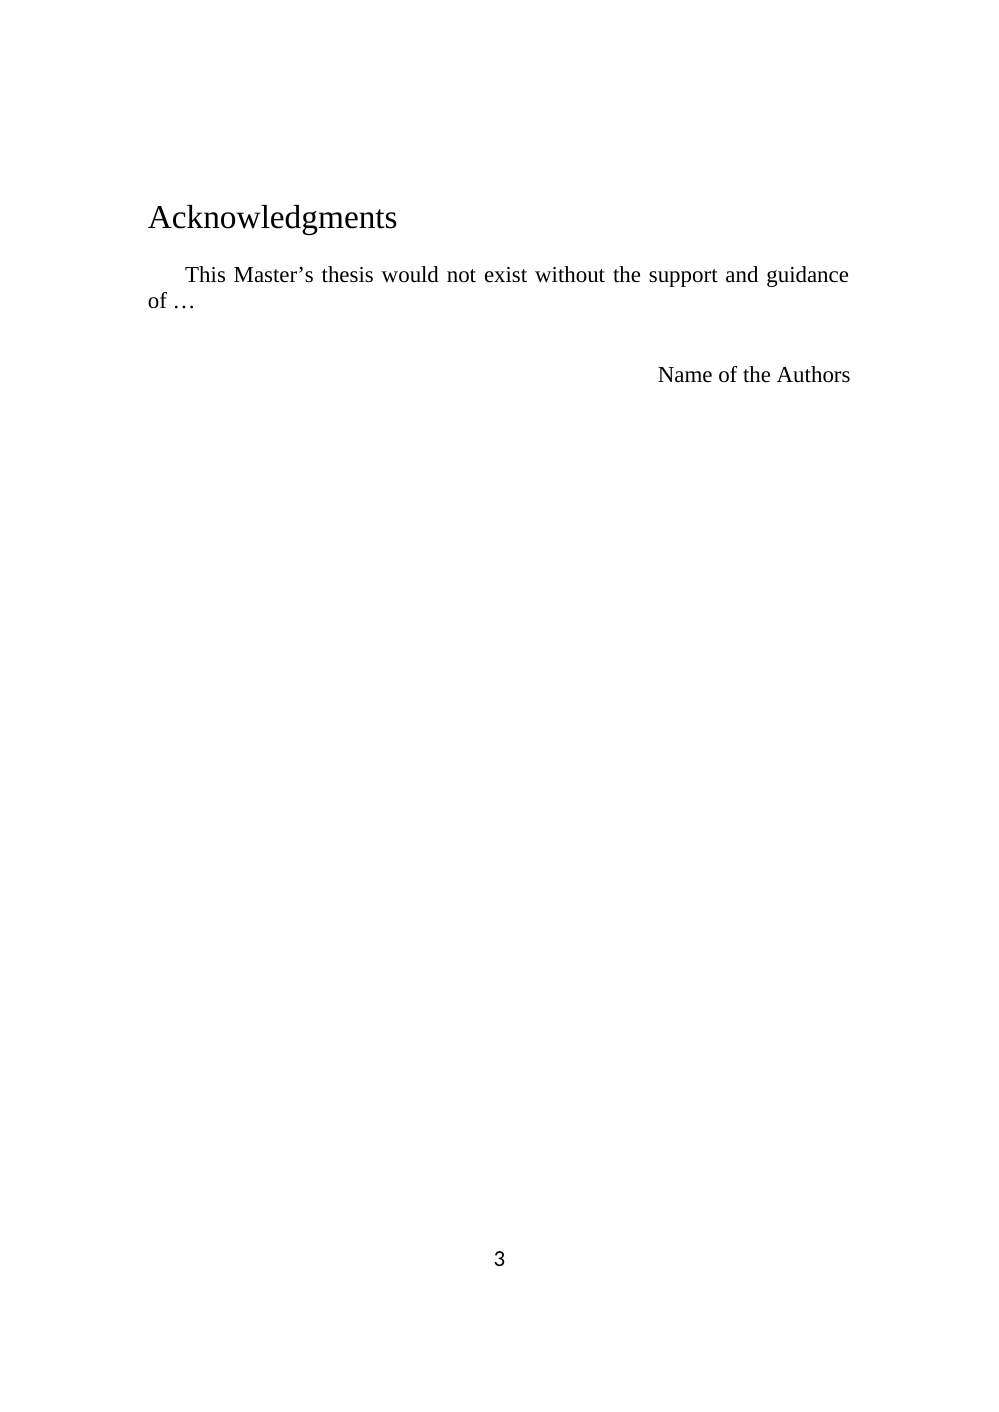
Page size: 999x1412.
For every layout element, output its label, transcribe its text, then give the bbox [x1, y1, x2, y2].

text This Master’s thesis would not exist without the support and guidance of … [148, 261, 850, 314]
text Name of the Authors [148, 361, 850, 387]
subtitle Acknowledgments [148, 198, 850, 236]
